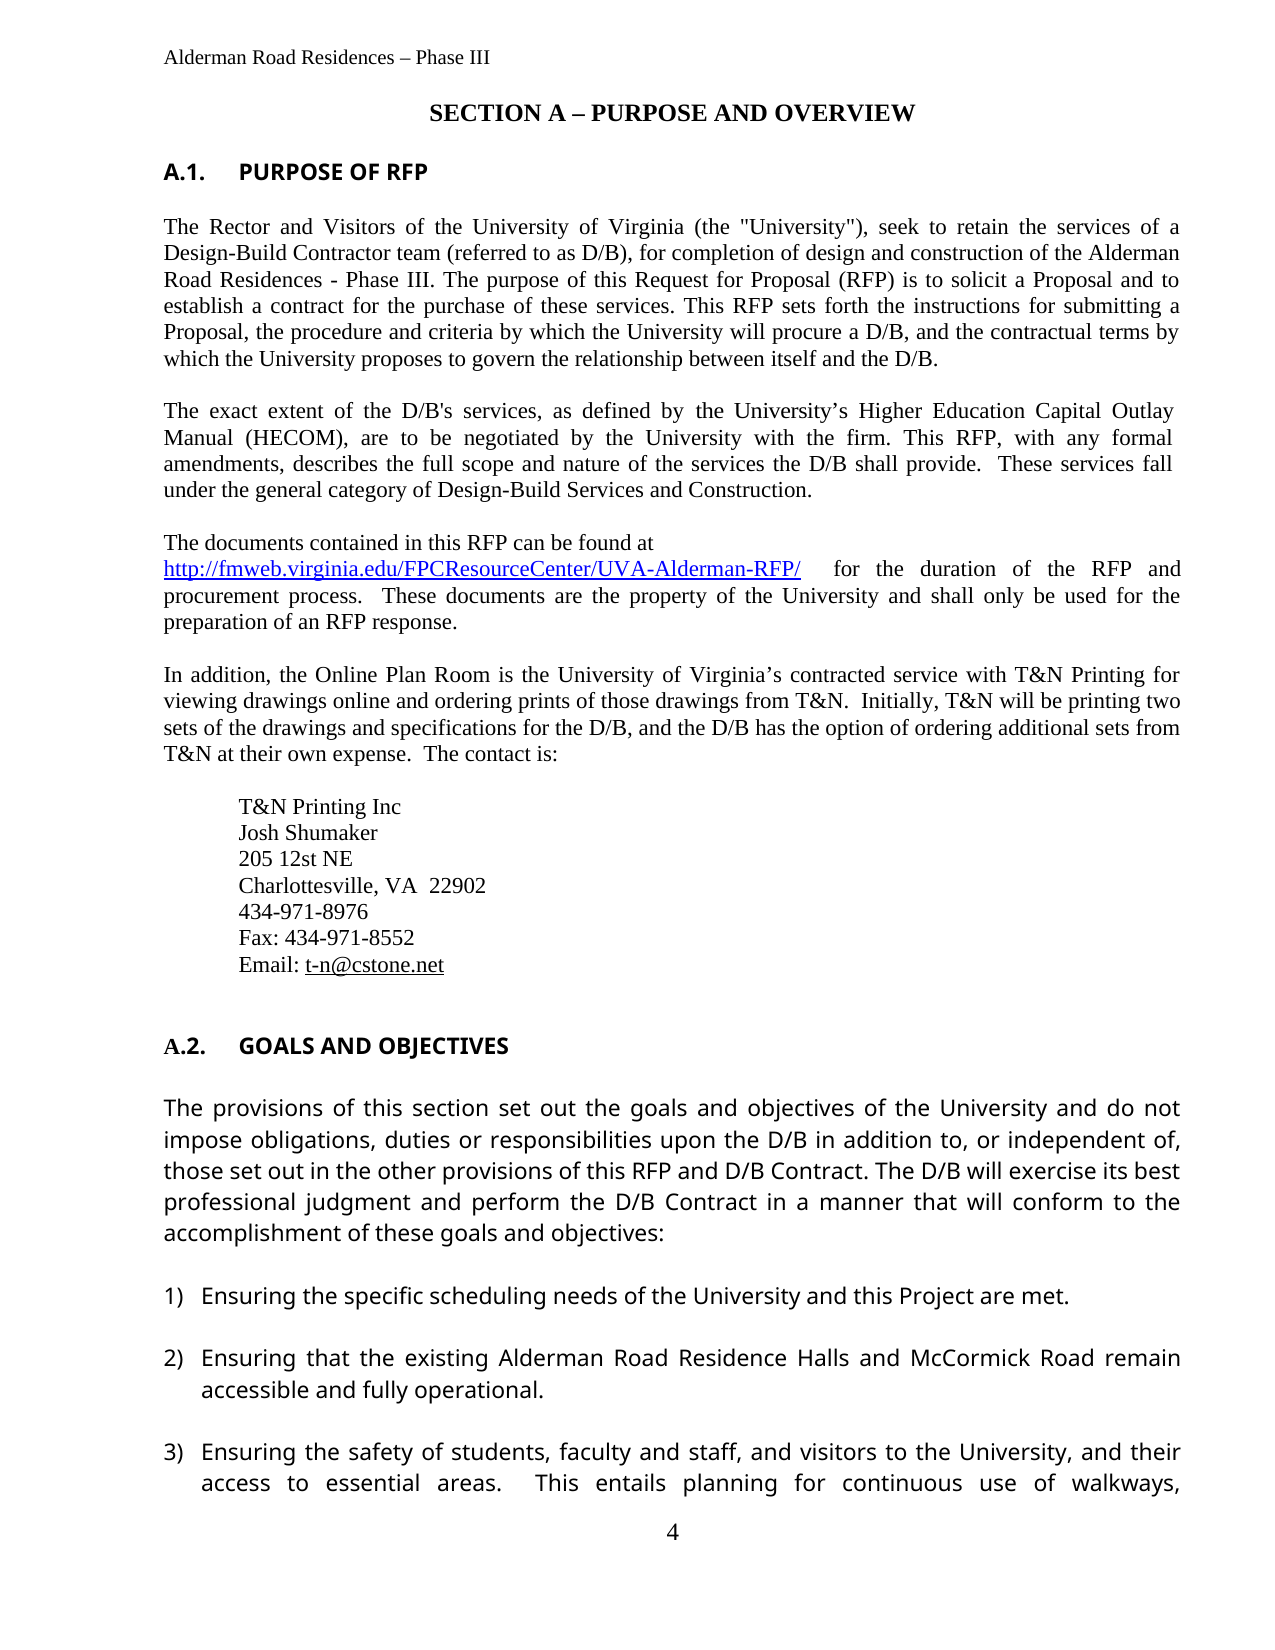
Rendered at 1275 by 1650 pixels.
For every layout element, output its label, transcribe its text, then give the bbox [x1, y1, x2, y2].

text The Rector and Visitors of the University of Virginia (the "University"), seek to retain the services of a Design-Build Contractor team (referred to as D/B), for completion of design and construction of the Alderman Road Residences - Phase III. The purpose of this Request for Proposal (RFP) is to solicit a Proposal and to establish a contract for the purchase of these services. This RFP sets forth the instructions for submitting a Proposal, the procedure and criteria by which the University will procure a D/B, and the contractual terms by which the University proposes to govern the relationship between itself and the D/B. [163, 213, 1182, 371]
text The provisions of this section set out the goals and objectives of the University and do not impose obligations, duties or responsibilities upon the D/B in addition to, or independent of, those set out in the other provisions of this RFP and D/B Contract. The D/B will exercise its best professional judgment and perform the D/B Contract in a manner that will conform to the accomplishment of these goals and objectives: [163, 1092, 1182, 1249]
text Charlottesville, VA 22902 [238, 872, 1182, 898]
text Josh Shumaker [238, 819, 1182, 845]
text The documents contained in this RFP can be found at [163, 529, 1182, 556]
list Ensuring that the existing Alderman Road Residence Halls and McCormick Road remain accessible and fully operational. [163, 1342, 1182, 1405]
text SECTION A – PURPOSE AND OVERVIEW [163, 98, 1182, 127]
text http://fmweb.virginia.edu/FPCResourceCenter/UVA-Alderman-RFP/ for the duration of the RFP and procurement process. These documents are the property of the University and shall only be used for the preparation of an RFP response. [163, 556, 1182, 634]
text 205 12st NE [238, 845, 1182, 872]
text Email: t-n@cstone.net [238, 951, 1182, 977]
text T&N Printing Inc [238, 793, 1182, 819]
text A.1. PURPOSE OF RFP [163, 155, 1182, 187]
text The exact extent of the D/B's services, as defined by the University’s Higher Education Capital Outlay Manual (HECOM), are to be negotiated by the University with the firm. This RFP, with any formal amendments, describes the full scope and nature of the services the D/B shall provide. These services fall under the general category of Design-Build Services and Construction. [163, 397, 1174, 503]
list Ensuring the specific scheduling needs of the University and this Project are met. [163, 1280, 1182, 1311]
text A.2. GOALS AND OBJECTIVES [163, 1030, 1182, 1061]
text In addition, the Online Plan Room is the University of Virginia’s contracted service with T&N Printing for viewing drawings online and ordering prints of those drawings from T&N. Initially, T&N will be printing two sets of the drawings and specifications for the D/B, and the D/B has the option of ordering additional sets from T&N at their own expense. The contact is: [163, 661, 1182, 766]
text Fax: 434-971-8552 [238, 924, 1182, 951]
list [163, 1436, 1182, 1499]
text 434-971-8976 [238, 898, 1182, 924]
